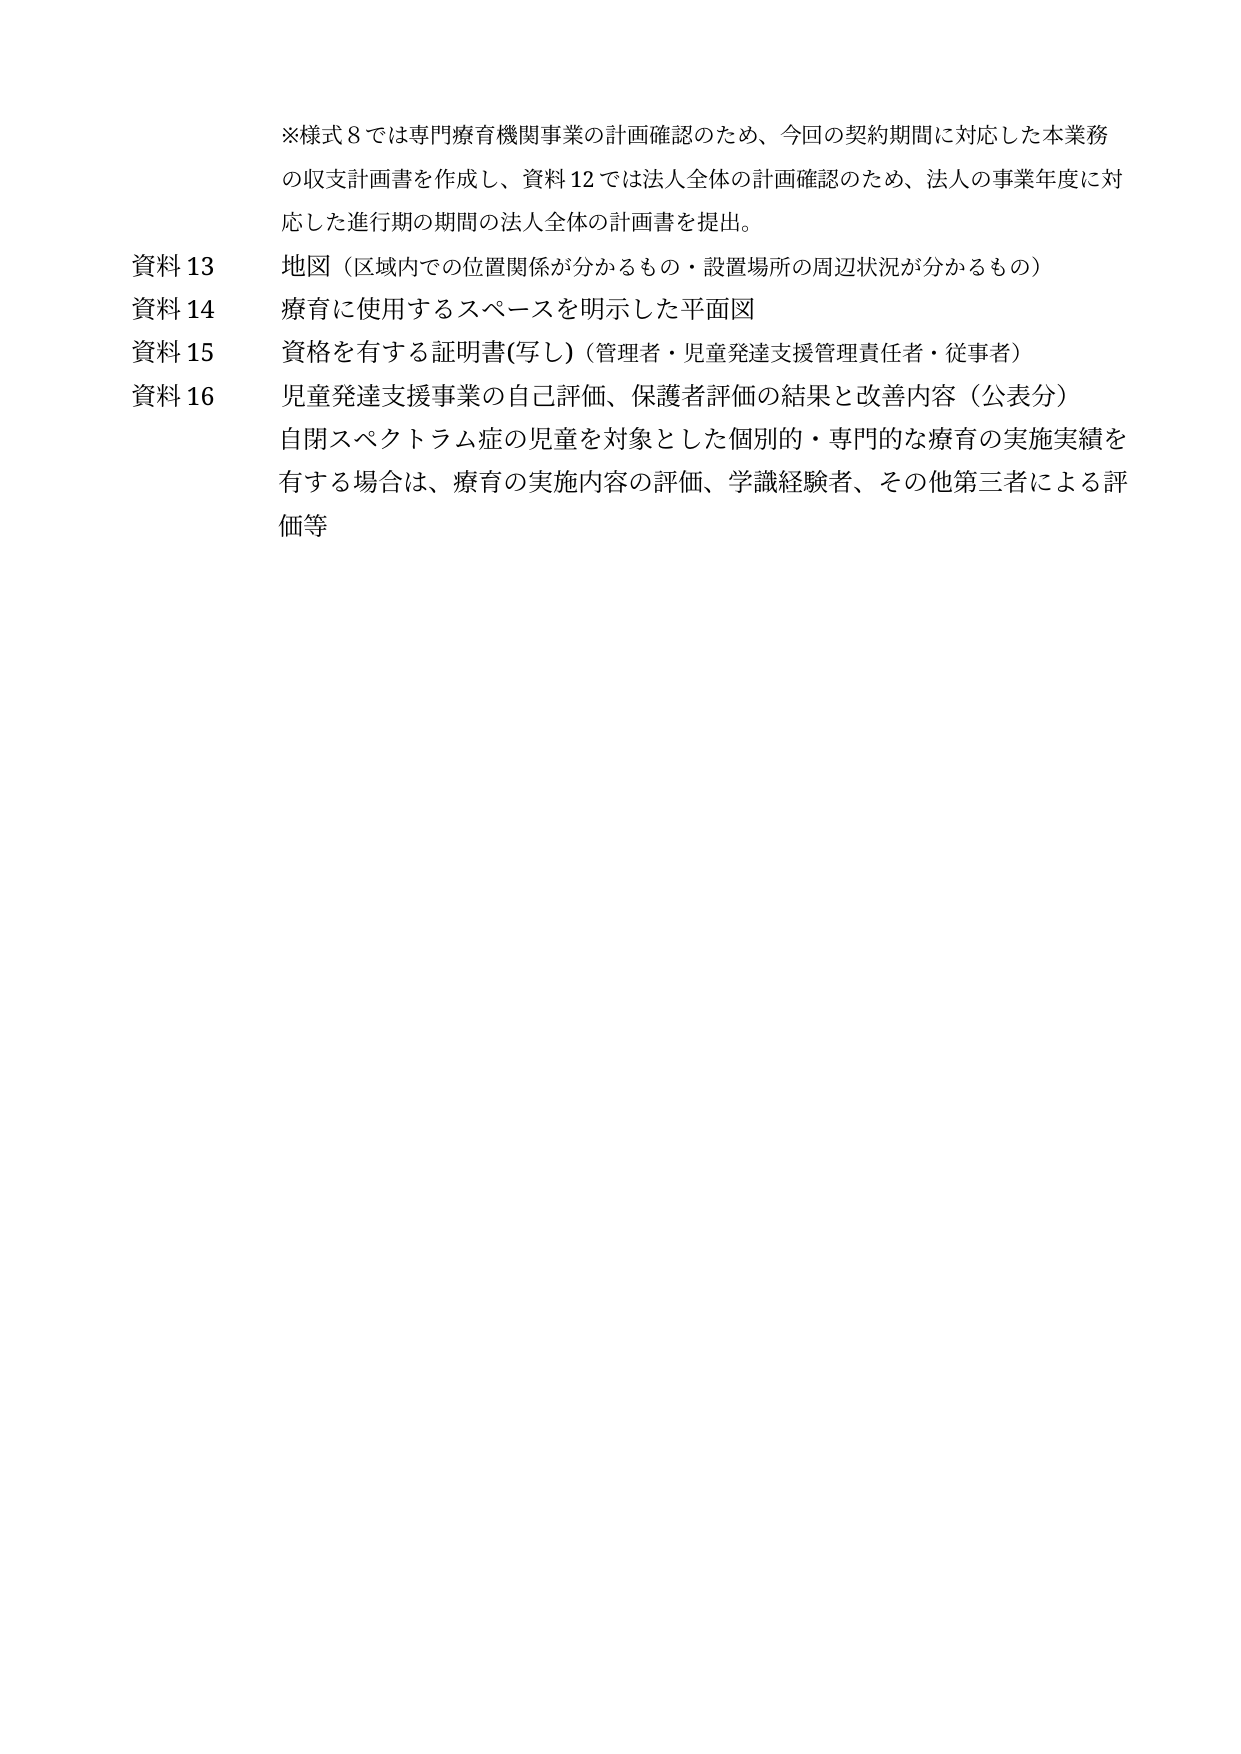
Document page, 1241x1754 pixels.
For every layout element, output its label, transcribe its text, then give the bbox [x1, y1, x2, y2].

text 自閉スペクトラム症の児童を対象とした個別的・専門的な療育の実施実績を [128, 416, 1134, 459]
text の収支計画書を作成し、資料12では法人全体の計画確認のため、法人の事業年度に対 [128, 156, 1134, 199]
text 資料13 地図（区域内での位置関係が分かるもの・設置場所の周辺状況が分かるもの） [106, 243, 1134, 286]
text 資料15 資格を有する証明書(写し)（管理者・児童発達支援管理責任者・従事者） [106, 329, 1134, 373]
text 有する場合は、療育の実施内容の評価、学識経験者、その他第三者による評 [128, 459, 1134, 503]
text 資料14 療育に使用するスペースを明示した平面図 [106, 286, 1134, 329]
text ※様式８では専門療育機関事業の計画確認のため、今回の契約期間に対応した本業務 [106, 113, 1134, 156]
text 応した進行期の期間の法人全体の計画書を提出。 [128, 199, 1134, 243]
text 価等 [128, 503, 1134, 546]
text 資料16 児童発達支援事業の自己評価、保護者評価の結果と改善内容（公表分） [106, 373, 1134, 416]
